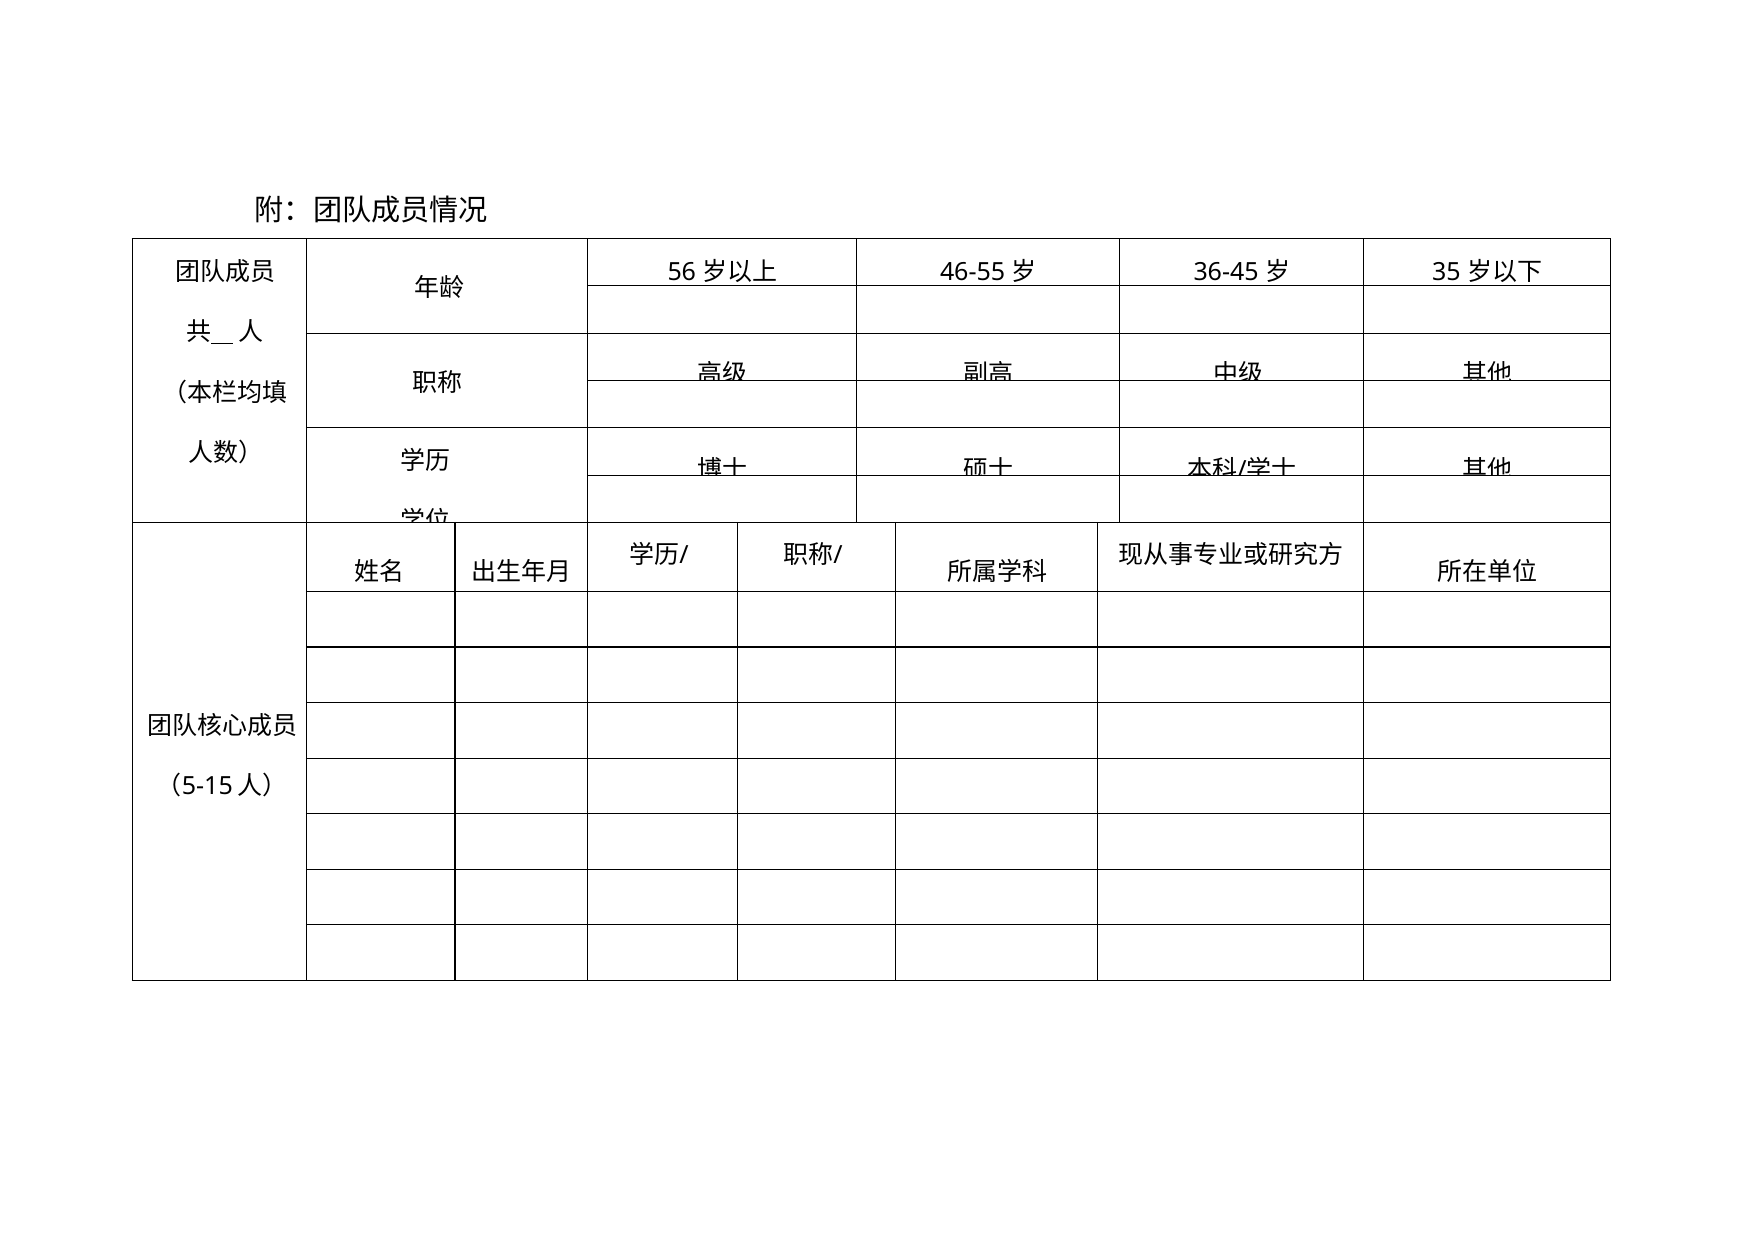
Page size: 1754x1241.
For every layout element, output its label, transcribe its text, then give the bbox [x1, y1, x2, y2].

table_cell [1120, 476, 1363, 522]
table_cell 职称/ 职务 [738, 523, 895, 591]
table_cell [456, 814, 587, 868]
table_cell [588, 381, 856, 427]
table_cell [307, 703, 454, 757]
table_cell [1364, 476, 1610, 522]
table_cell 副高 [857, 334, 1119, 380]
table_cell [896, 925, 1097, 979]
table_cell [896, 814, 1097, 868]
table_cell [1098, 814, 1363, 868]
table_cell 博士 [588, 428, 856, 474]
table_cell [1098, 759, 1363, 813]
table_cell [1120, 286, 1363, 333]
table_cell [1364, 286, 1610, 333]
table_cell [588, 814, 737, 868]
table_cell [133, 924, 306, 979]
table_header 56 岁以上 [588, 239, 856, 285]
table_cell [456, 648, 587, 702]
table_cell [738, 925, 895, 979]
table_cell [1364, 703, 1610, 757]
table_cell 团队核心成员 （5-15人） [133, 523, 306, 924]
table_header 年龄 [307, 239, 587, 333]
table_cell [588, 648, 737, 702]
table_header 36-45 岁 [1120, 239, 1363, 285]
table_cell 姓名 [307, 523, 454, 591]
table_cell [1098, 648, 1363, 702]
table_cell [1098, 703, 1363, 757]
table_cell [588, 703, 737, 757]
table_cell 硕士 [857, 428, 1119, 474]
table_cell 中级 [1120, 334, 1363, 380]
table_cell 职称 [307, 334, 587, 427]
table_cell [857, 381, 1119, 427]
table_cell [1364, 592, 1610, 646]
table_cell [738, 592, 895, 646]
table_cell [738, 814, 895, 868]
table_cell [896, 759, 1097, 813]
table_cell [456, 925, 587, 979]
table_cell [738, 759, 895, 813]
table_cell [896, 592, 1097, 646]
table_cell 本科/学士 [1120, 428, 1363, 474]
table_cell [896, 648, 1097, 702]
table_cell [1364, 648, 1610, 702]
table_cell [1098, 592, 1363, 646]
text 附：团队成员情况 [254, 178, 1535, 238]
table_cell [456, 759, 587, 813]
table_cell [896, 870, 1097, 924]
table_cell [1364, 381, 1610, 427]
table_cell [738, 703, 895, 757]
table_cell [1364, 759, 1610, 813]
table_cell 其他 [1364, 334, 1610, 380]
table_cell [307, 759, 454, 813]
table_cell 出生年月 [456, 523, 587, 591]
table_cell 所在单位 [1364, 523, 1610, 591]
table_header 35 岁以下 [1364, 239, 1610, 285]
table_cell [738, 648, 895, 702]
table_cell [1120, 381, 1363, 427]
table_cell [456, 703, 587, 757]
table_cell [307, 592, 454, 646]
table_cell [857, 476, 1119, 522]
table_cell [588, 286, 856, 333]
table_cell [1364, 870, 1610, 924]
table_cell [588, 759, 737, 813]
table_cell [1098, 870, 1363, 924]
table_cell [588, 592, 737, 646]
table_header 团队成员 共 人 （本栏均填人数） [133, 239, 306, 522]
table_cell [857, 286, 1119, 333]
table_cell [588, 870, 737, 924]
table_cell 高级 [588, 334, 856, 380]
table_cell 学历/ 学位 [588, 523, 737, 591]
table_cell [307, 648, 454, 702]
table_cell [588, 925, 737, 979]
table_cell [456, 870, 587, 924]
table_cell [1098, 925, 1363, 979]
table_cell [588, 476, 856, 522]
table_cell 学历 学位 [307, 428, 587, 522]
table_cell [456, 592, 587, 646]
table_cell [738, 870, 895, 924]
table_cell 其他 [1364, 428, 1610, 474]
table_cell [307, 870, 454, 924]
table_cell [307, 925, 454, 979]
table_cell 所属学科 [896, 523, 1097, 591]
table_cell [1364, 814, 1610, 868]
table_cell [896, 703, 1097, 757]
table_cell 现从事专业或研究方向 [1098, 523, 1363, 591]
table_cell [1364, 925, 1610, 979]
table_cell [307, 814, 454, 868]
table_header 46-55 岁 [857, 239, 1119, 285]
